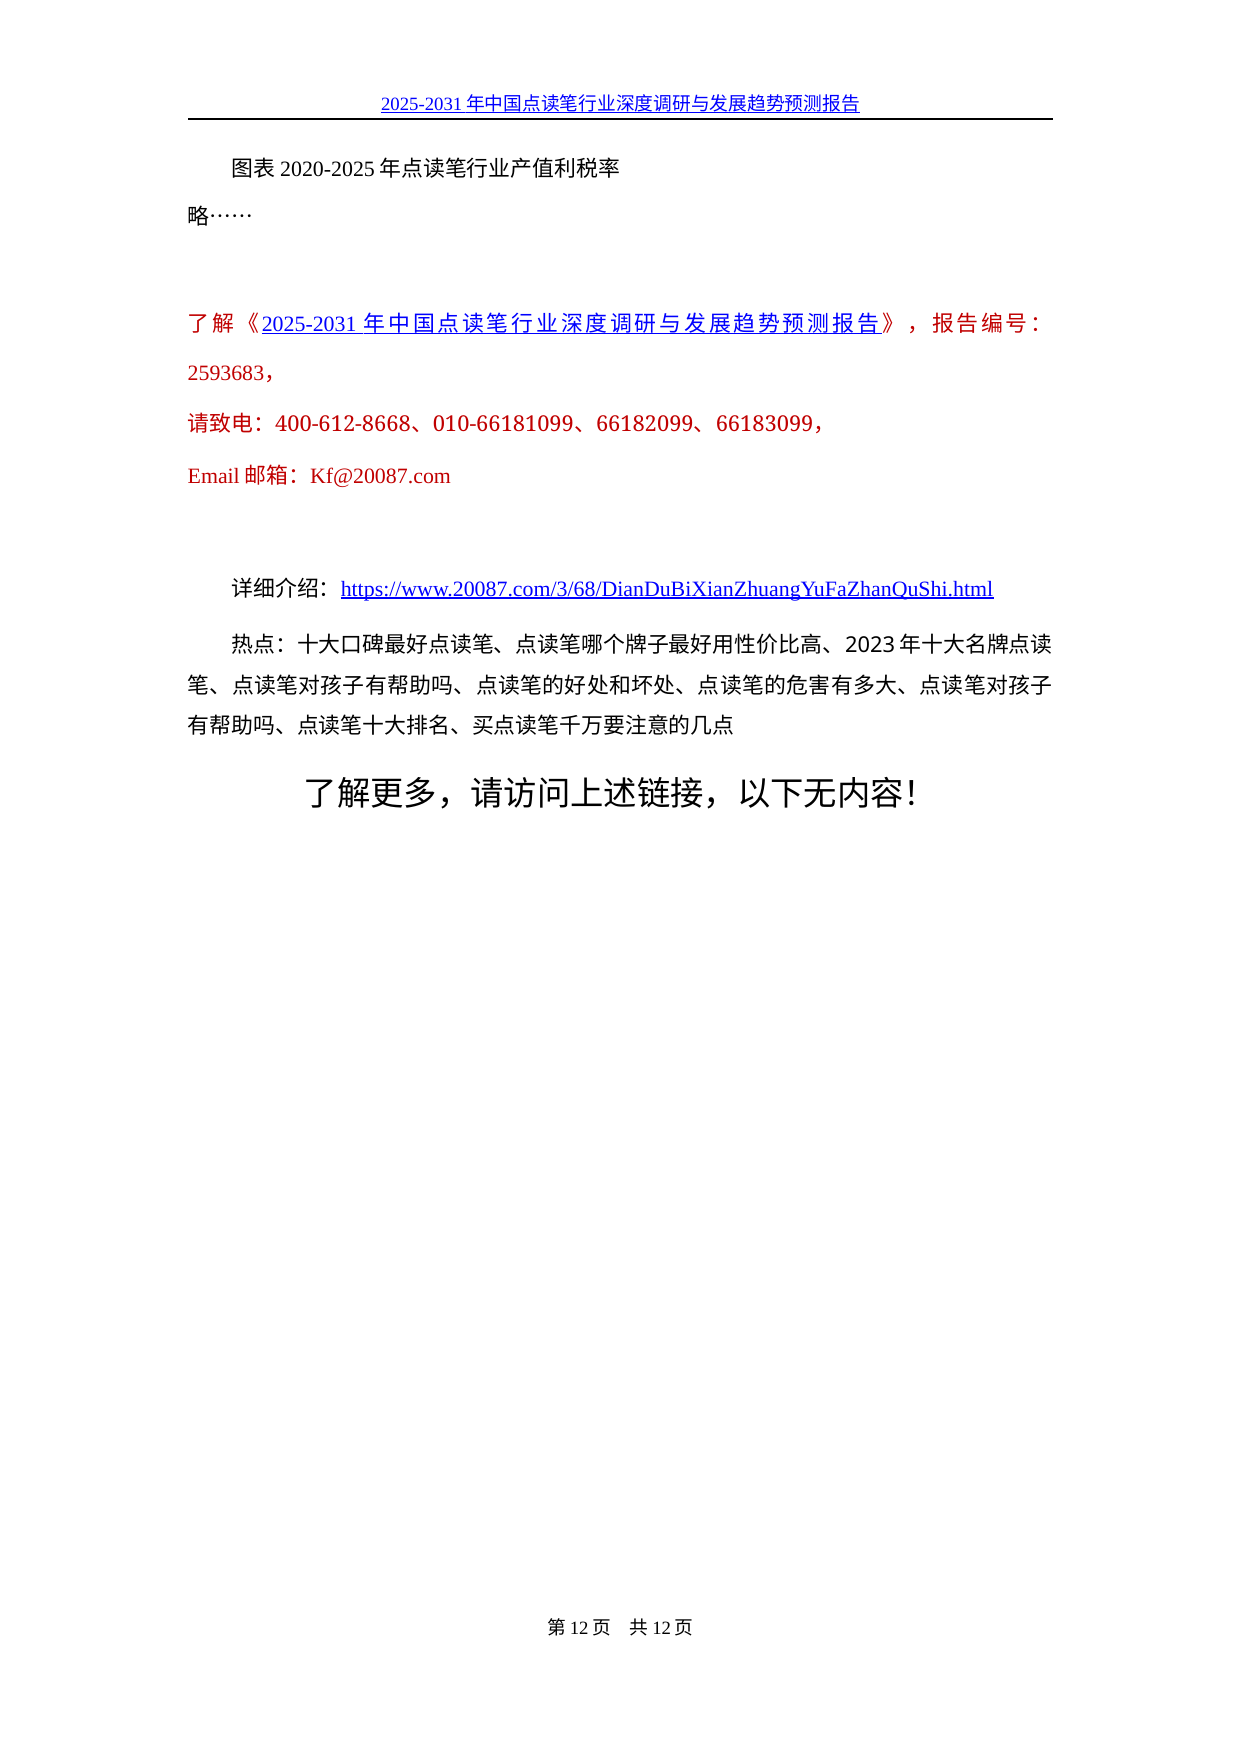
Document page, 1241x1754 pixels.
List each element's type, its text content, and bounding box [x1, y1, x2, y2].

title 了解更多，请访问上述链接，以下无内容！ [187, 758, 1053, 823]
text 了解《2025-2031年中国点读笔行业深度调研与发展趋势预测报告》，报告编号：2593683， [187, 305, 1053, 387]
text 详细介绍：https://www.20087.com/3/68/DianDuBiXianZhuangYuFaZhanQuShi.html [187, 570, 1053, 603]
text Email邮箱：Kf@20087.com [187, 457, 1053, 490]
text 热点：十大口碑最好点读笔、点读笔哪个牌子最好用性价比高、2023年十大名牌点读笔、点读笔对孩子有帮助吗、点读笔的好处和坏处、点读笔的危害有多大、点读笔对孩子有帮助吗、点读笔十大排名、买点读笔千万要注意的几点 [187, 627, 1053, 741]
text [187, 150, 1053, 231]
text 请致电：400-612-8668、010-66181099、66182099、66183099， [187, 406, 1053, 438]
